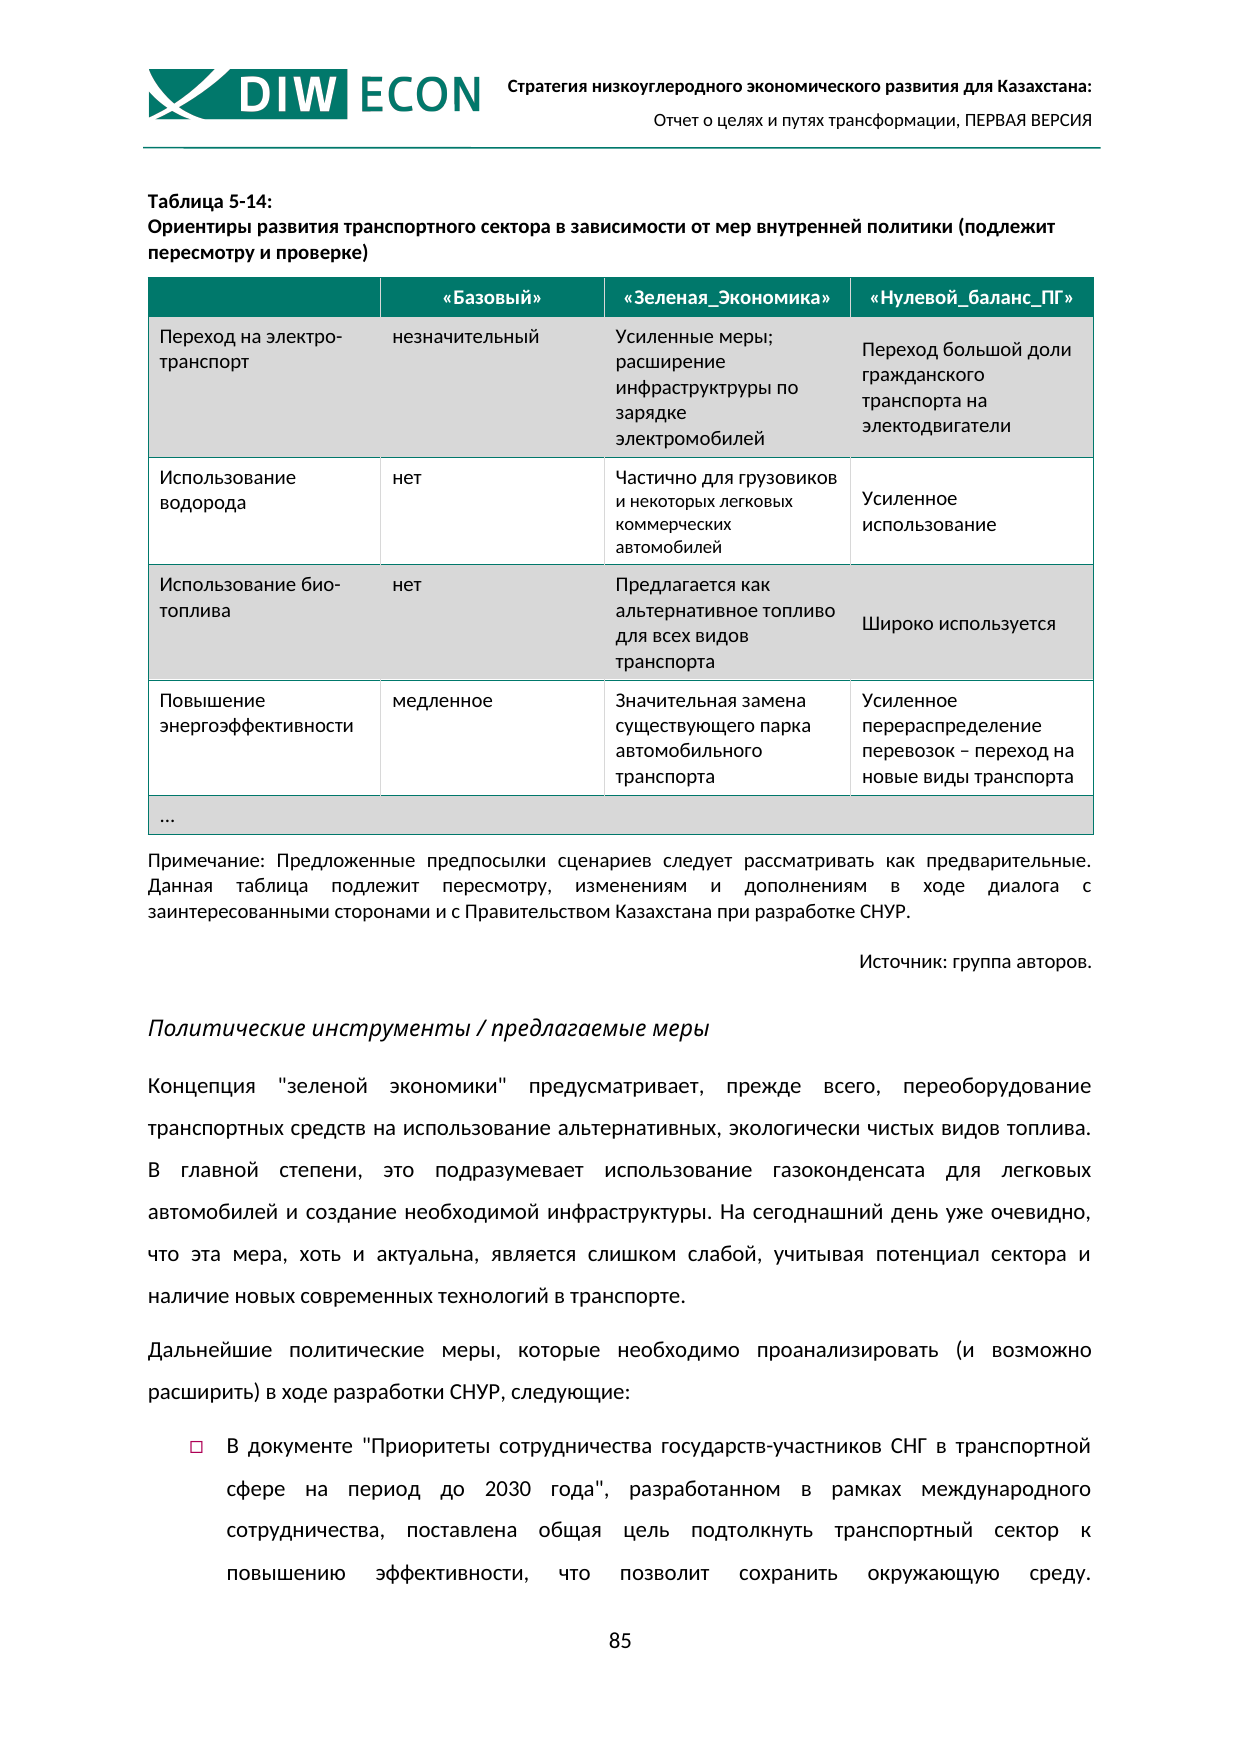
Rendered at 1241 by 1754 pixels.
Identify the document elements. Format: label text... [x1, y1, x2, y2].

table_cell Использование водорода [149, 458, 380, 564]
table_cell Повышение энергоэффективности [149, 681, 380, 795]
table_header «Нулевой_баланс_ПГ» [851, 278, 1093, 316]
text Примечание: Предложенные предпосылки сценариев следует рассматривать как предварительные. Данная таблица подлежит пересмотру, изменениям и дополнениям в ходе диалога с заинтересованными сторонами и с Правительством Казахстана при разработке СНУР. [148, 847, 1093, 923]
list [189, 1432, 1093, 1586]
table_header [149, 278, 380, 316]
picture [148, 69, 480, 120]
subtitle Политические инструменты / предлагаемые меры [148, 1011, 1093, 1043]
text Концепция "зеленой экономики" предусматривает, прежде всего, переоборудование транспортных средств на использование альтернативных, экологически чистых видов топлива. В главной степени, это подразумевает использование газоконденсата для легковых автомобилей и создание необходимой инфраструктуры. На сегоднашний день уже очевидно, что эта мера, хоть и актуальна, является слишком слабой, учитывая потенциал сектора и наличие новых современных технологий в транспорте. [148, 1071, 1093, 1309]
table_cell Усиленное перераспределение перевозок – переход на новые виды транспорта [851, 681, 1093, 795]
text Дальнейшие политические меры, которые необходимо проанализировать (и возможно расширить) в ходе разработки СНУР, следующие: [148, 1335, 1093, 1405]
table_cell Частично для грузовиков и некоторых легковых коммерческих автомобилей [605, 458, 850, 564]
table_cell ... [149, 796, 380, 834]
table_cell [605, 796, 850, 834]
table_cell Использование био-топлива [149, 565, 380, 679]
table_cell Переход на электро-транспорт [149, 317, 380, 457]
table_cell незначительный [381, 317, 604, 457]
table_cell [381, 796, 604, 834]
table_cell Усиленные меры; расширение инфраструктруры по зарядке электромобилей [605, 317, 850, 457]
text Источник: группа авторов. [148, 948, 1093, 974]
table_cell Предлагается как альтернативное топливо для всех видов транспорта [605, 565, 850, 679]
table_cell Значительная замена существующего парка автомобильного транспорта [605, 681, 850, 795]
table_header «Базовый» [381, 278, 604, 316]
table_cell Широко используется [851, 565, 1093, 679]
table_cell нет [381, 565, 604, 679]
table_header «Зеленая_Экономика» [605, 278, 850, 316]
table_cell нет [381, 458, 604, 564]
table_cell медленное [381, 681, 604, 795]
table_cell Усиленное использование [851, 458, 1093, 564]
table_cell Переход большой доли гражданского транспорта на электодвигатели [851, 317, 1093, 457]
table_cell [851, 796, 1093, 834]
